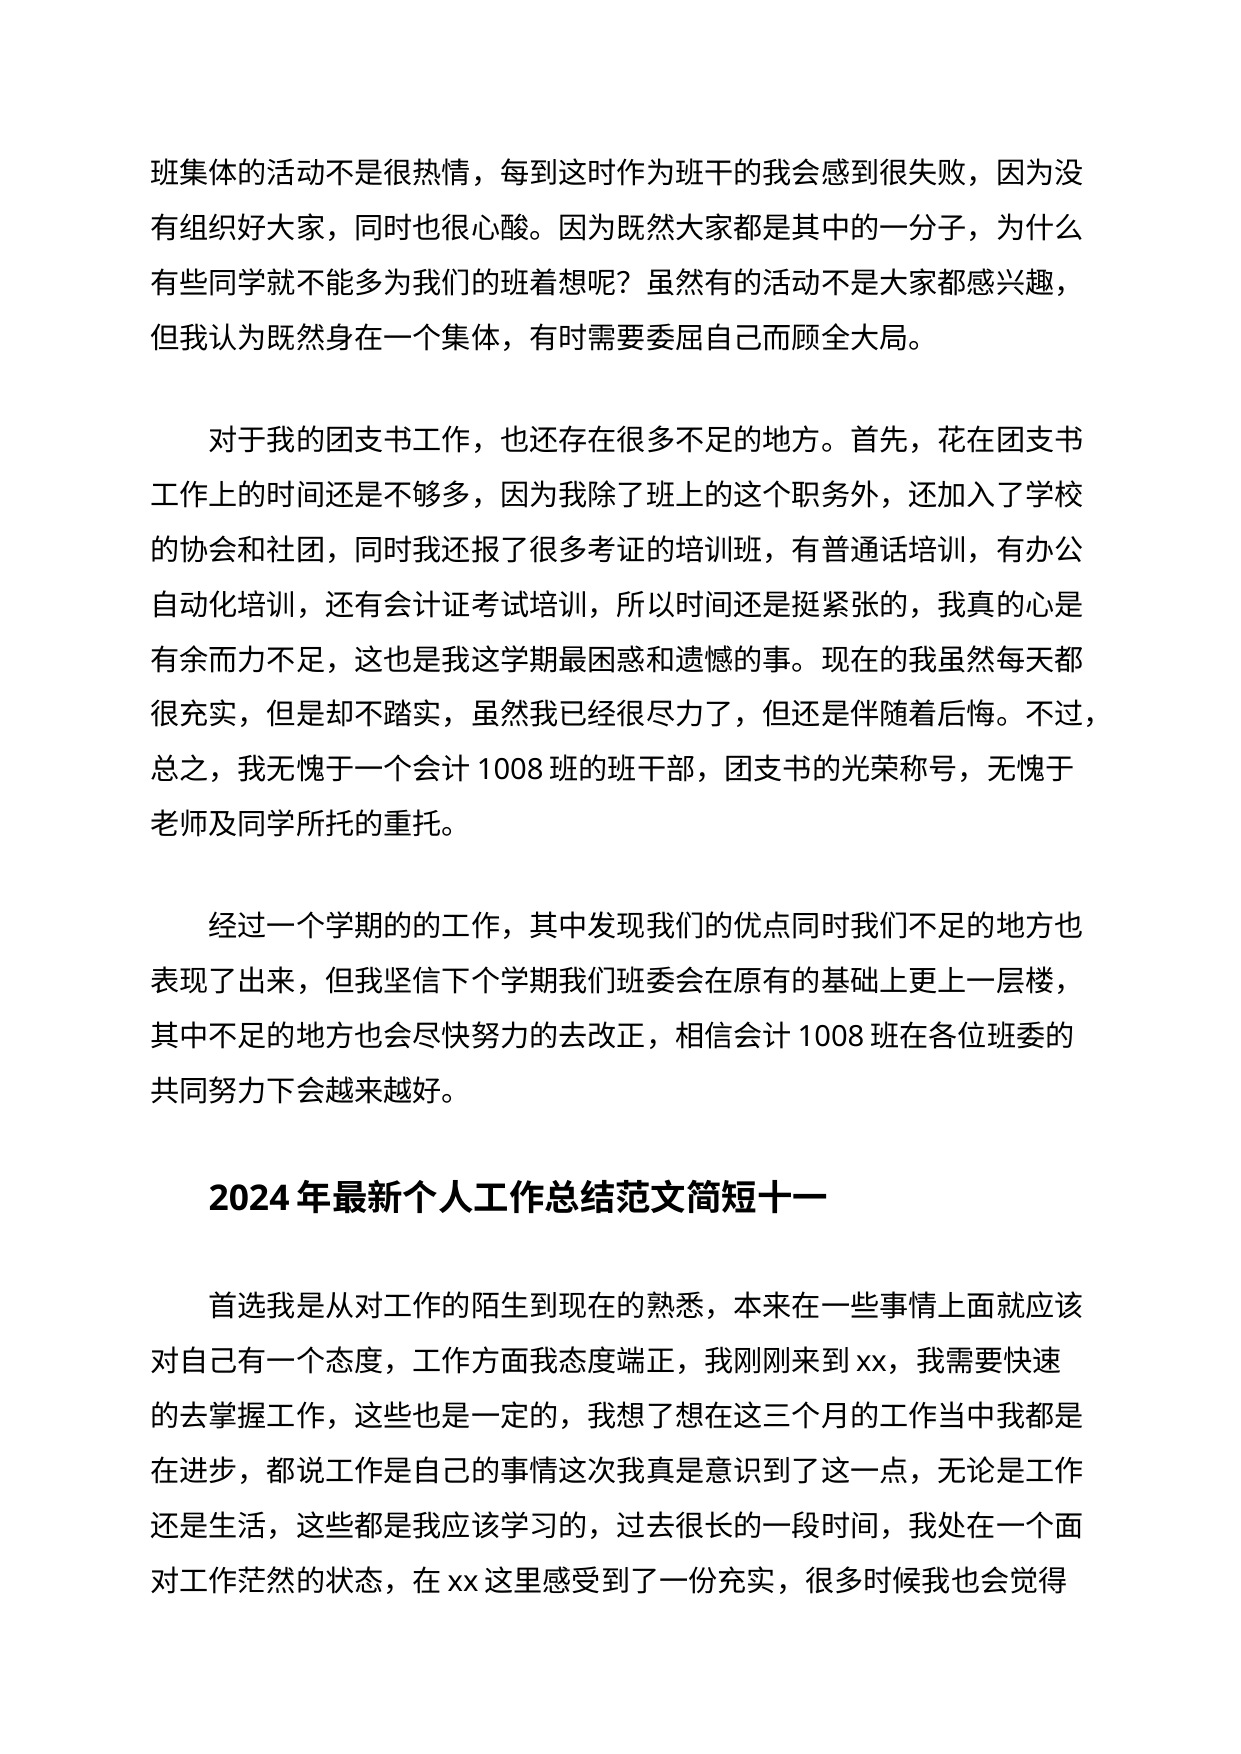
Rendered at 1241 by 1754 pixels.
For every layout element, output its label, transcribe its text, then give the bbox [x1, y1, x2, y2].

text 经过一个学期的的工作，其中发现我们的优点同时我们不足的地方也表现了出来，但我坚信下个学期我们班委会在原有的基础上更上一层楼，其中不足的地方也会尽快努力的去改正，相信会计1008班在各位班委的共同努力下会越来越好。 [150, 903, 1090, 1110]
text 对于我的团支书工作，也还存在很多不足的地方。首先，花在团支书工作上的时间还是不够多，因为我除了班上的这个职务外，还加入了学校的协会和社团，同时我还报了很多考证的培训班，有普通话培训，有办公自动化培训，还有会计证考试培训，所以时间还是挺紧张的，我真的心是有余而力不足，这也是我这学期最困惑和遗憾的事。现在的我虽然每天都很充实，但是却不踏实，虽然我已经很尽力了，但还是伴随着后悔。不过，总之，我无愧于一个会计1008班的班干部，团支书的光荣称号，无愧于老师及同学所托的重托。 [150, 416, 1090, 843]
text 2024年最新个人工作总结范文简短十一 [150, 1169, 1090, 1221]
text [150, 1283, 1090, 1600]
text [150, 150, 1090, 357]
